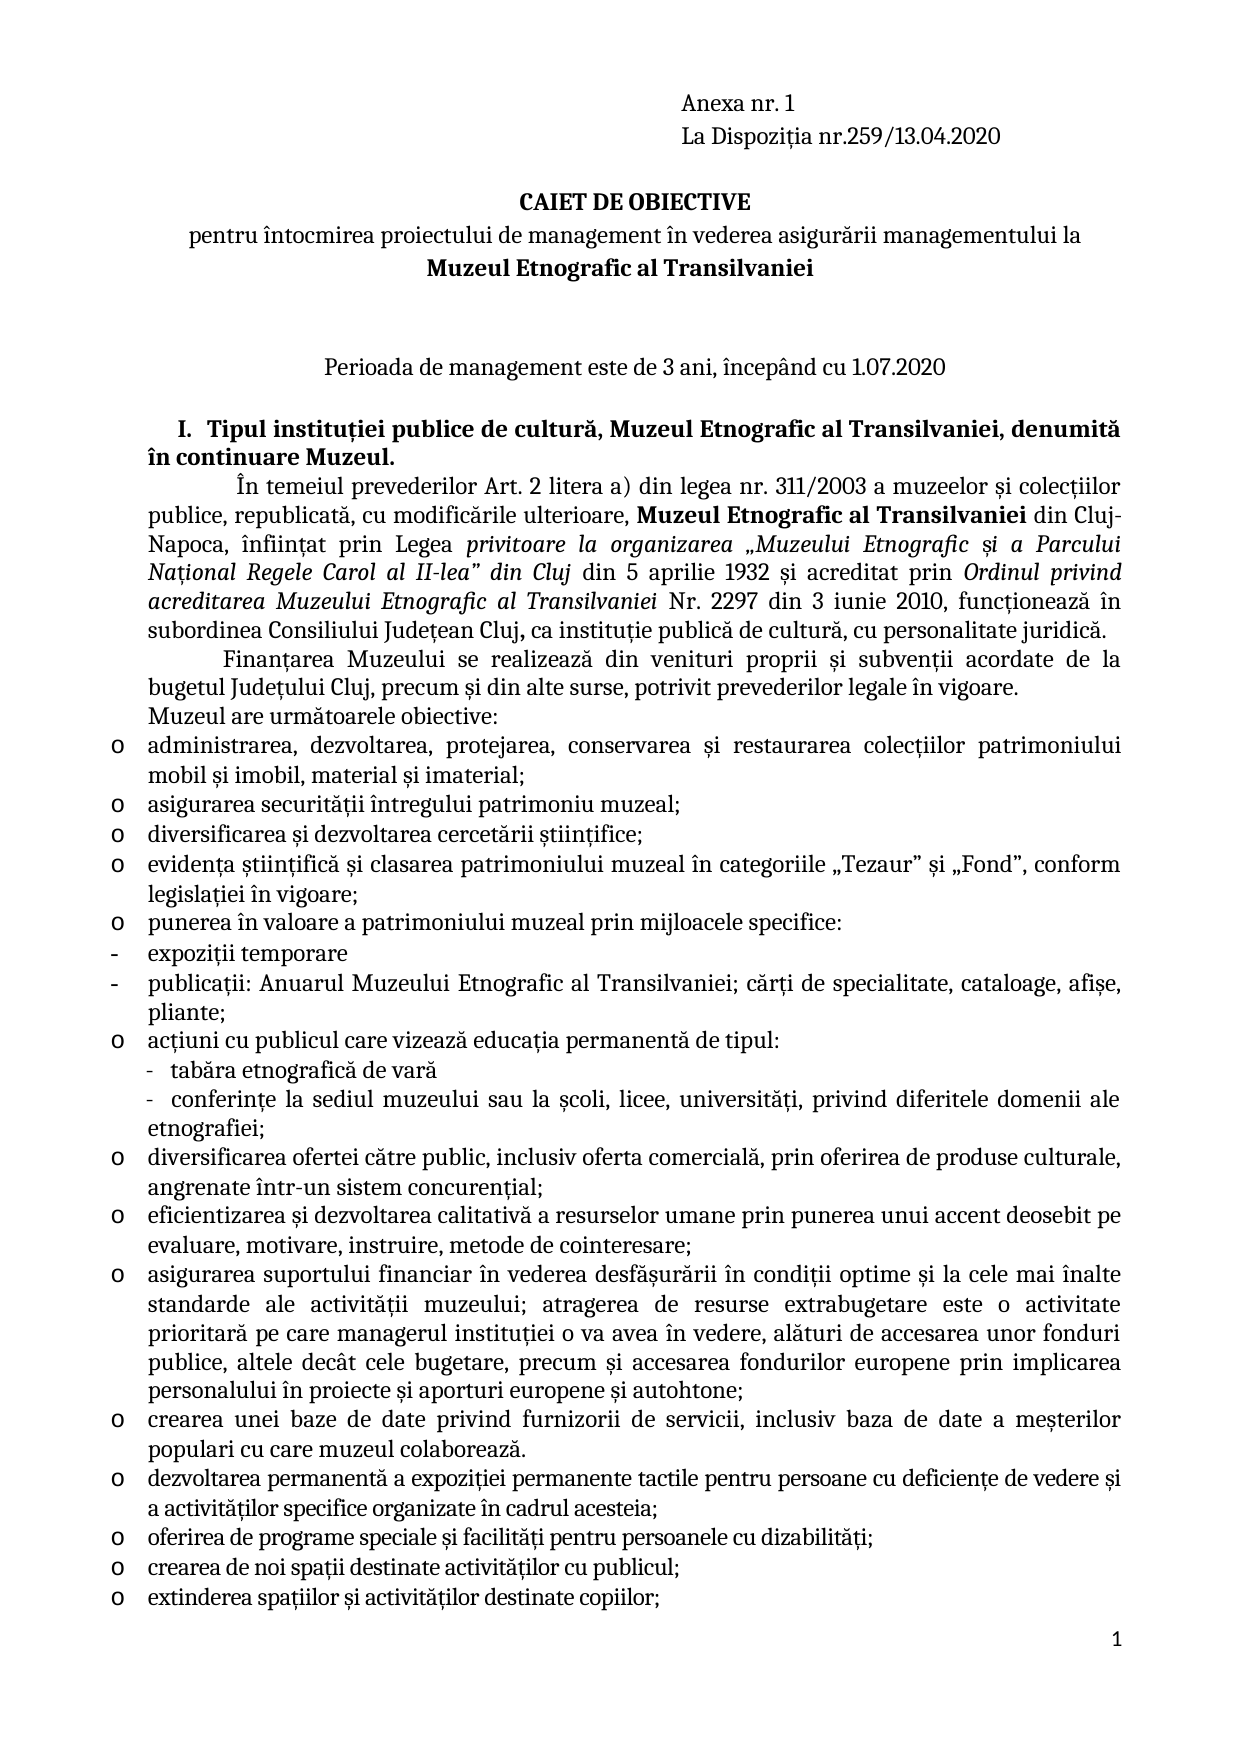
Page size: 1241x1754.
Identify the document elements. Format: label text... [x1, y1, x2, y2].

text - conferințe la sediul muzeului sau la școli, licee, universități, privind diferitele domenii ale etnografiei; [145, 1085, 1122, 1142]
text CAIET DE OBIECTIVE [118, 188, 1122, 216]
list Tipul instituției publice de cultură, Muzeul Etnografic al Transilvaniei, denumită în continuare Muzeul. [148, 414, 1122, 472]
list crearea unei baze de date privind furnizorii de servicii, inclusiv baza de date a meșterilor populari cu care muzeul colaborează. [110, 1405, 1122, 1464]
list asigurarea securității întregului patrimoniu muzeal; [110, 789, 1122, 819]
list publicații: Anuarul Muzeului Etnografic al Transilvaniei; cărți de specialitate, cataloage, afișe, pliante; [110, 968, 1122, 1026]
list punerea în valoare a patrimoniului muzeal prin mijloacele specifice: [110, 908, 1122, 938]
list diversificarea ofertei către public, inclusiv oferta comercială, prin oferirea de produse culturale, angrenate într-un sistem concurențial; [110, 1142, 1122, 1201]
list diversificarea și dezvoltarea cercetării științifice; [110, 819, 1122, 849]
list dezvoltarea permanentă a expoziției permanente tactile pentru persoane cu deficiențe de vedere și a activităților specifice organizate în cadrul acesteia; [110, 1464, 1122, 1522]
text În temeiul prevederilor Art. 2 litera a) din legea nr. 311/2003 a muzeelor și colecțiilor publice, republicată, cu modificările ulterioare, Muzeul Etnografic al Transilvaniei din Cluj-Napoca, înființat prin Legea privitoare la organizarea „Muzeului Etnografic și a Parcului Național Regele Carol al II-lea” din Cluj din 5 aprilie 1932 și acreditat prin Ordinul privind acreditarea Muzeului Etnografic al Transilvaniei Nr. 2297 din 3 iunie 2010, funcționează în subordinea Consiliului Județean Cluj, ca instituție publică de cultură, cu personalitate juridică. [148, 472, 1122, 644]
text - tabăra etnografică de vară [145, 1056, 1122, 1085]
list expoziții temporare [110, 938, 1122, 968]
text Finanțarea Muzeului se realizează din venituri proprii și subvenții acordate de la bugetul Județului Cluj, precum și din alte surse, potrivit prevederilor legale în vigoare. [148, 644, 1122, 702]
list asigurarea suportului financiar în vederea desfășurării în condiții optime și la cele mai înalte standarde ale activității muzeului; atragerea de resurse extrabugetare este o activitate prioritară pe care managerul instituției o va avea în vedere, alături de accesarea unor fonduri publice, altele decât cele bugetare, precum și accesarea fondurilor europene prin implicarea personalului în proiecte și aporturi europene și autohtone; [110, 1260, 1122, 1405]
text Muzeul are următoarele obiective: [148, 702, 1122, 731]
list eficientizarea și dezvoltarea calitativă a resurselor umane prin punerea unui accent deosebit pe evaluare, motivare, instruire, metode de cointeresare; [110, 1201, 1122, 1260]
list extinderea spațiilor și activităților destinate copiilor; [110, 1582, 1122, 1612]
list evidența științifică și clasarea patrimoniului muzeal în categoriile „Tezaur” și „Fond”, conform legislației în vigoare; [110, 849, 1122, 908]
text Anexa nr. 1 [118, 89, 1122, 117]
text La Dispoziția nr.259/13.04.2020 [118, 122, 1122, 150]
list acțiuni cu publicul care vizează educația permanentă de tipul: [110, 1026, 1122, 1056]
text pentru întocmirea proiectului de management în vederea asigurării managementului la Muzeul Etnografic al Transilvaniei [118, 221, 1122, 282]
list administrarea, dezvoltarea, protejarea, conservarea și restaurarea colecțiilor patrimoniului mobil și imobil, material și imaterial; [110, 731, 1122, 789]
list oferirea de programe speciale și facilități pentru persoanele cu dizabilități; [110, 1522, 1122, 1552]
list crearea de noi spații destinate activităților cu publicul; [110, 1552, 1122, 1582]
text Perioada de management este de 3 ani, începând cu 1.07.2020 [118, 353, 1122, 382]
